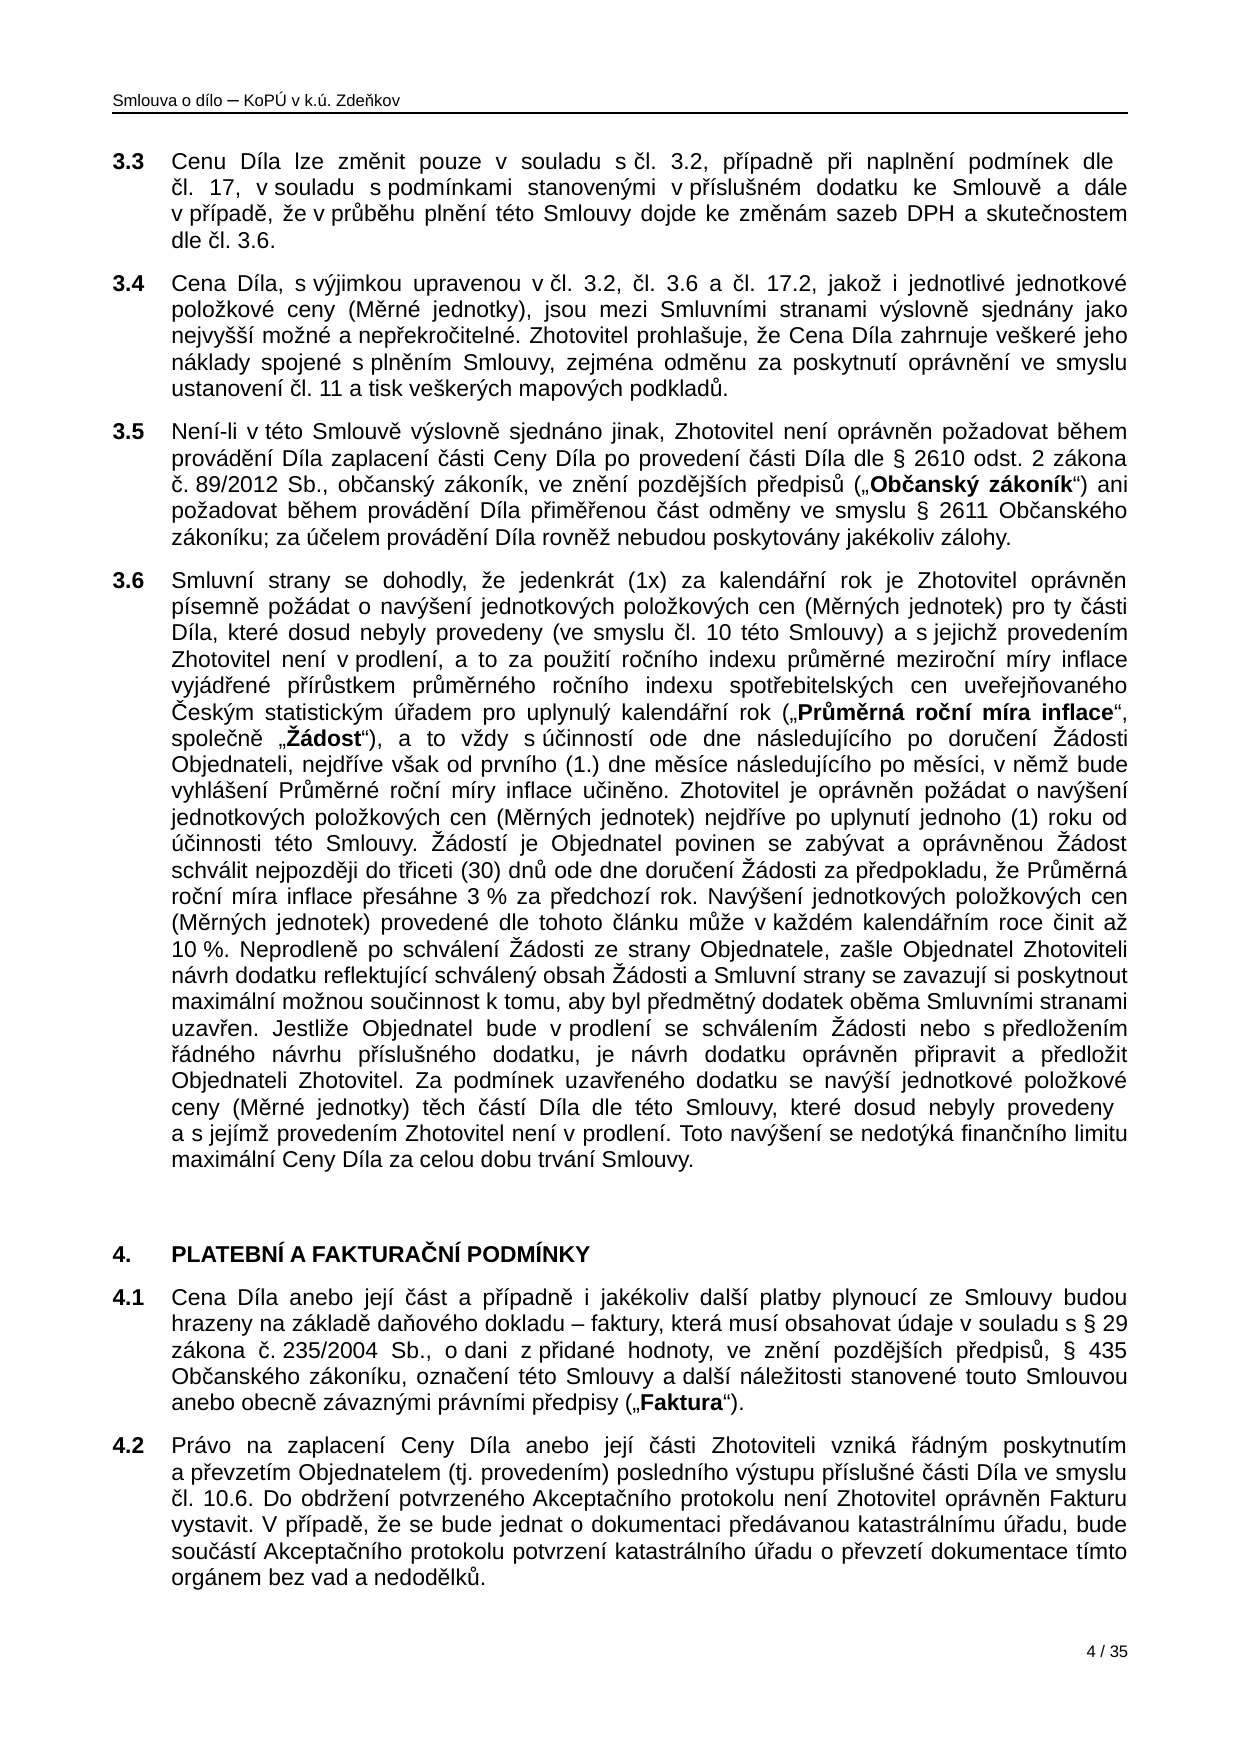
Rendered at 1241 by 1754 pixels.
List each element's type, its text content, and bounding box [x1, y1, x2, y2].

text Právo na zaplacení Ceny Díla anebo její části Zhotoviteli vzniká řádným poskytnutím a převzetím Objednatelem (tj. provedením) posledního výstupu příslušné části Díla ve smyslu čl. 10.6. Do obdržení potvrzeného Akceptačního protokolu není Zhotovitel oprávněn Fakturu vystavit. V případě, že se bude jednat o dokumentaci předávanou katastrálnímu úřadu, bude součástí Akceptačního protokolu potvrzení katastrálního úřadu o převzetí dokumentace tímto orgánem bez vad a nedodělků. [112, 1432, 1128, 1590]
text Platební a fakturační podmínky [112, 1241, 1128, 1267]
text Není-li v této Smlouvě výslovně sjednáno jinak, Zhotovitel není oprávněn požadovat během provádění Díla zaplacení části Ceny Díla po provedení části Díla dle § 2610 odst. 2 zákona č. 89/2012 Sb., občanský zákoník, ve znění pozdějších předpisů („Občanský zákoník“) ani požadovat během provádění Díla přiměřenou část odměny ve smyslu § 2611 Občanského zákoníku; za účelem provádění Díla rovněž nebudou poskytovány jakékoliv zálohy. [112, 418, 1128, 550]
text Cena Díla anebo její část a případně i jakékoliv další platby plynoucí ze Smlouvy budou hrazeny na základě daňového dokladu – faktury, která musí obsahovat údaje v souladu s § 29 zákona č. 235/2004 Sb., o dani z přidané hodnoty, ve znění pozdějších předpisů, § 435 Občanského zákoníku, označení této Smlouvy a další náležitosti stanovené touto Smlouvou anebo obecně závaznými právními předpisy („Faktura“). [112, 1284, 1128, 1416]
text Cena Díla, s výjimkou upravenou v čl. 3.2, čl. 3.6 a čl. 17.2, jakož i jednotlivé jednotkové položkové ceny (Měrné jednotky), jsou mezi Smluvními stranami výslovně sjednány jako nejvyšší možné a nepřekročitelné. Zhotovitel prohlašuje, že Cena Díla zahrnuje veškeré jeho náklady spojené s plněním Smlouvy, zejména odměnu za poskytnutí oprávnění ve smyslu ustanovení čl. 11 a tisk veškerých mapových podkladů. [112, 270, 1128, 402]
text Cenu Díla lze změnit pouze v souladu s čl. 3.2, případně při naplnění podmínek dle čl. 17, v souladu s podmínkami stanovenými v příslušném dodatku ke Smlouvě a dále v případě, že v průběhu plnění této Smlouvy dojde ke změnám sazeb DPH a skutečnostem dle čl. 3.6. [112, 148, 1128, 253]
text Smluvní strany se dohodly, že jedenkrát (1x) za kalendářní rok je Zhotovitel oprávněn písemně požádat o navýšení jednotkových položkových cen (Měrných jednotek) pro ty části Díla, které dosud nebyly provedeny (ve smyslu čl. 10 této Smlouvy) a s jejichž provedením Zhotovitel není v prodlení, a to za použití ročního indexu průměrné meziroční míry inflace vyjádřené přírůstkem průměrného ročního indexu spotřebitelských cen uveřejňovaného Českým statistickým úřadem pro uplynulý kalendářní rok („Průměrná roční míra inflace“, společně „Žádost“), a to vždy s účinností ode dne následujícího po doručení Žádosti Objednateli, nejdříve však od prvního (1.) dne měsíce následujícího po měsíci, v němž bude vyhlášení Průměrné roční míry inflace učiněno. Zhotovitel je oprávněn požádat o navýšení jednotkových položkových cen (Měrných jednotek) nejdříve po uplynutí jednoho (1) roku od účinnosti této Smlouvy. Žádostí je Objednatel povinen se zabývat a oprávněnou Žádost schválit nejpozději do třiceti (30) dnů ode dne doručení Žádosti za předpokladu, že Průměrná roční míra inflace přesáhne 3 % za předchozí rok. Navýšení jednotkových položkových cen (Měrných jednotek) provedené dle tohoto článku může v každém kalendářním roce činit až 10 %. Neprodleně po schválení Žádosti ze strany Objednatele, zašle Objednatel Zhotoviteli návrh dodatku reflektující schválený obsah Žádosti a Smluvní strany se zavazují si poskytnout maximální možnou součinnost k tomu, aby byl předmětný dodatek oběma Smluvními stranami uzavřen. Jestliže Objednatel bude v prodlení se schválením Žádosti nebo s předložením řádného návrhu příslušného dodatku, je návrh dodatku oprávněn připravit a předložit Objednateli Zhotovitel. Za podmínek uzavřeného dodatku se navýší jednotkové položkové ceny (Měrné jednotky) těch částí Díla dle této Smlouvy, které dosud nebyly provedeny a s jejímž provedením Zhotovitel není v prodlení. Toto navýšení se nedotýká finančního limitu maximální Ceny Díla za celou dobu trvání Smlouvy. [112, 567, 1128, 1173]
